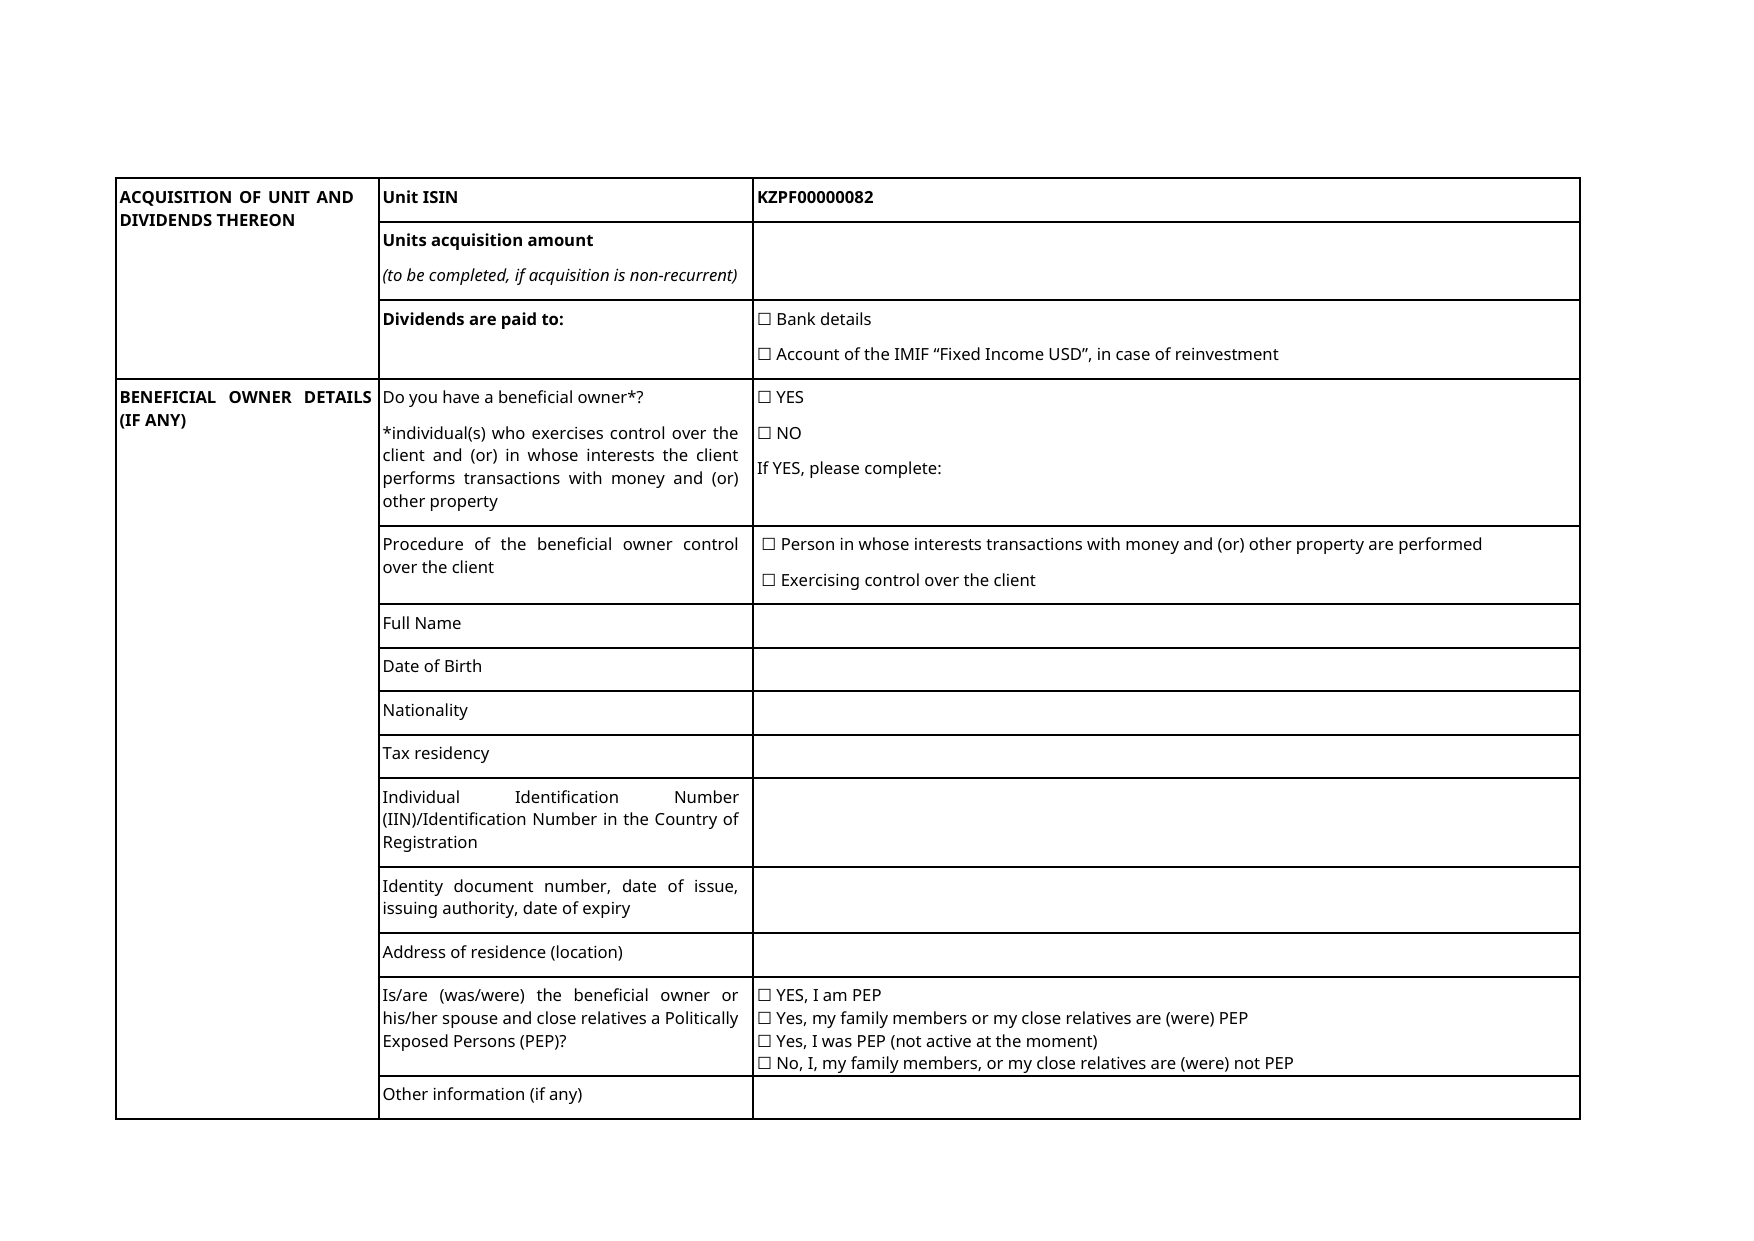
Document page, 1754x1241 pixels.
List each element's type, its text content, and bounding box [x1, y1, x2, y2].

table_cell Is/are (was/were) the beneficial owner or his/her spouse and close relatives a Politically Exposed Persons (PEP)? [380, 978, 752, 1074]
table_cell Dividends are paid to: [380, 301, 752, 378]
table_cell Tax residency [380, 736, 752, 777]
table_cell [754, 223, 1579, 299]
table_cell Units acquisition amount (to be completed, if acquisition is non-recurrent) [380, 223, 752, 299]
table_cell [754, 649, 1579, 690]
table_cell Procedure of the beneficial owner control over the client [380, 527, 752, 603]
table_cell Unit ISIN [380, 179, 752, 221]
table_cell ☐ Bank details ☐ Account of the IMIF “Fixed Income USD”, in case of reinvestment [754, 301, 1579, 378]
table_cell ☐ YES ☐ NO If YES, please complete: [754, 380, 1579, 525]
table_cell [754, 692, 1579, 734]
table_cell Identity document number, date of issue, issuing authority, date of expiry [380, 868, 752, 932]
table_cell [754, 934, 1579, 976]
table_cell Other information (if any) [380, 1077, 752, 1118]
table_cell [754, 1077, 1579, 1118]
table_cell KZPF00000082 [754, 179, 1579, 221]
table_cell Full Name [380, 605, 752, 647]
table_cell [754, 605, 1579, 647]
table_cell Date of Birth [380, 649, 752, 690]
table_cell Nationality [380, 692, 752, 734]
table_cell Individual Identification Number (IIN)/Identification Number in the Country of Registration [380, 779, 752, 866]
table_cell [754, 736, 1579, 777]
table_cell ☐ YES, I am PEP ☐ Yes, my family members or my close relatives are (were) PEP ☐ Yes, I was PEP (not active at the moment) ☐ No, I, my family members, or my close relatives are (were) not PEP [754, 978, 1579, 1074]
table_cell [117, 179, 378, 378]
table_cell Do you have a beneficial owner*? *individual(s) who exercises control over the client and (or) in whose interests the client performs transactions with money and (or) other property [380, 380, 752, 525]
table_cell BENEFICIAL OWNER DETAILS (IF ANY) [117, 380, 378, 1118]
table_cell [754, 779, 1579, 866]
table_cell Address of residence (location) [380, 934, 752, 976]
table_cell ☐ Person in whose interests transactions with money and (or) other property are performed ☐ Exercising control over the client [754, 527, 1579, 603]
table_cell [754, 868, 1579, 932]
